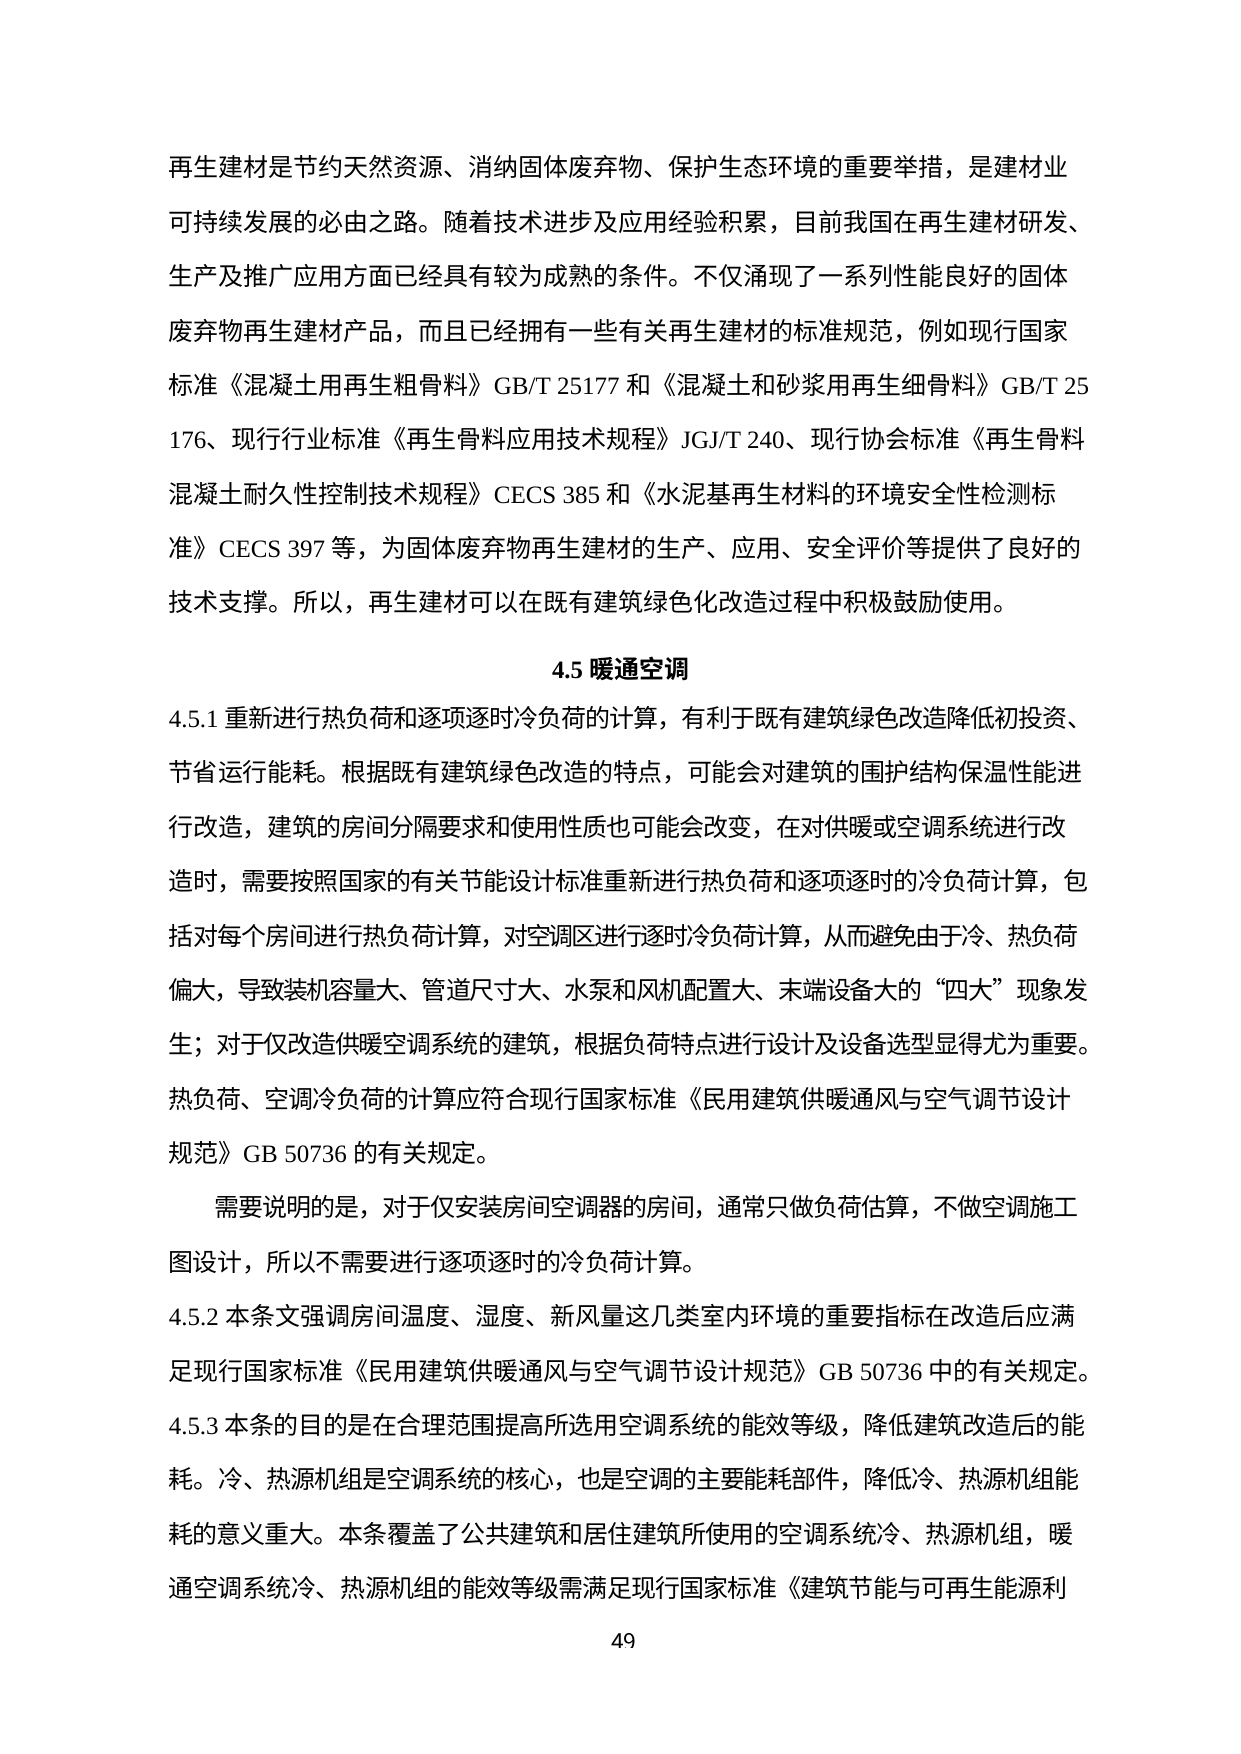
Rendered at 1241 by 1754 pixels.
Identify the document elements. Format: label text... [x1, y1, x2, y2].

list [169, 1405, 1090, 1605]
text 需要说明的是，对于仅安装房间空调器的房间，通常只做负荷估算，不做空调施工图设计，所以不需要进行逐项逐时的冷负荷计算。 [169, 1188, 1090, 1278]
subtitle 4.5 暖通空调 [169, 650, 1072, 686]
text 4.5.2 本条文强调房间温度、湿度、新风量这几类室内环境的重要指标在改造后应满足现行国家标准《民用建筑供暖通风与空气调节设计规范》GB 50736 中的有关规定。 [169, 1297, 1090, 1387]
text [169, 148, 1090, 619]
list 4.5.1 重新进行热负荷和逐项逐时冷负荷的计算，有利于既有建筑绿色改造降低初投资、节省运行能耗。根据既有建筑绿色改造的特点，可能会对建筑的围护结构保温性能进行改造，建筑的房间分隔要求和使用性质也可能会改变，在对供暖或空调系统进行改造时，需要按照国家的有关节能设计标准重新进行热负荷和逐项逐时的冷负荷计算，包括对每个房间进行热负荷计算，对空调区进行逐时冷负荷计算，从而避免由于冷、热负荷偏大，导致装机容量大、管道尺寸大、水泵和风机配置大、末端设备大的“四大”现象发生；对于仅改造供暖空调系统的建筑，根据负荷特点进行设计及设备选型显得尤为重要。热负荷、空调冷负荷的计算应符合现行国家标准《民用建筑供暖通风与空气调节设计规范》GB 50736 的有关规定。 [169, 698, 1090, 1170]
